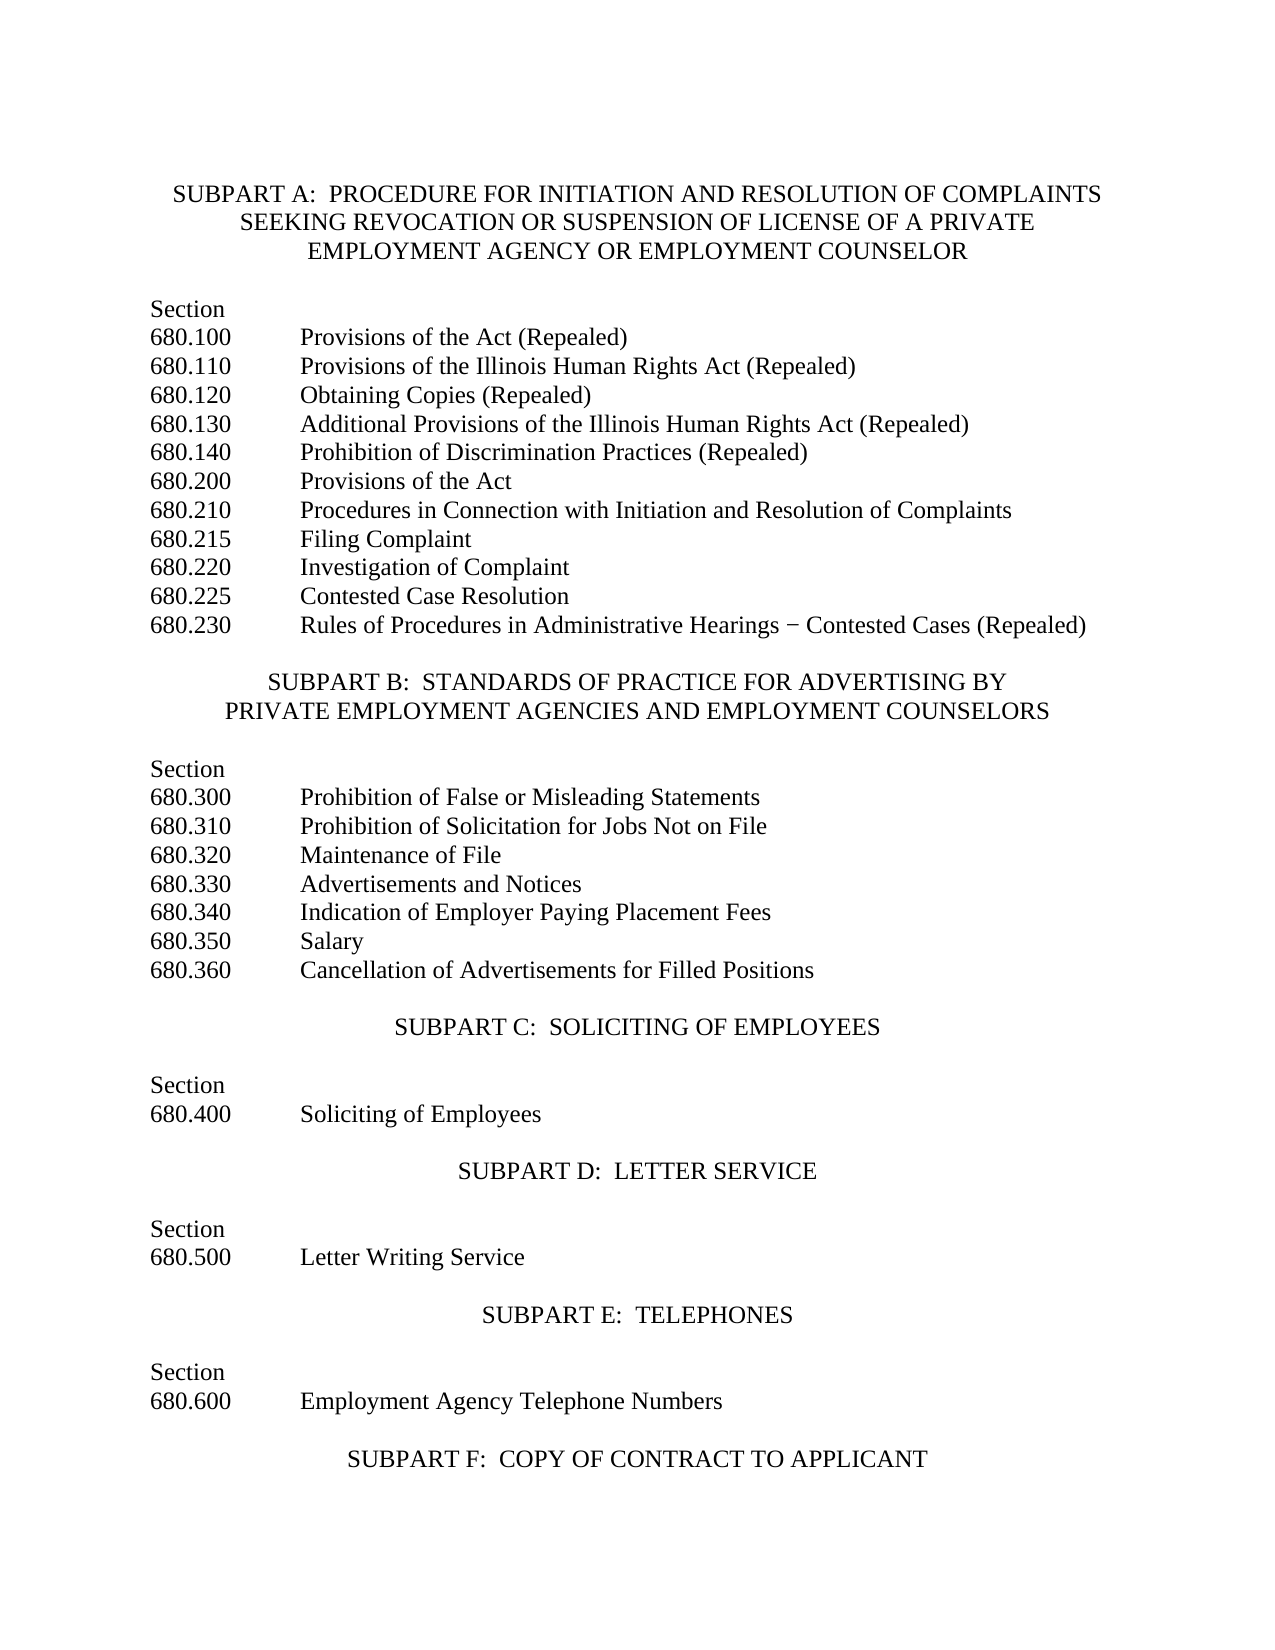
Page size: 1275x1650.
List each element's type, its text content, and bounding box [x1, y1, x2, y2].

text Section [150, 1357, 1125, 1386]
text 680.225 Contested Case Resolution [150, 581, 1125, 610]
text 680.230 Rules of Procedures in Administrative Hearings − Contested Cases (Repealed) [150, 610, 1125, 639]
text 680.330 Advertisements and Notices [150, 869, 1125, 897]
text 680.220 Investigation of Complaint [150, 552, 1125, 581]
text SUBPART D: LETTER SERVICE [150, 1156, 1125, 1185]
text 680.120 Obtaining Copies (Repealed) [150, 380, 1125, 409]
text Section [150, 754, 1125, 782]
text SUBPART E: TELEPHONES [150, 1300, 1125, 1329]
text 680.350 Salary [150, 926, 1125, 955]
text 680.310 Prohibition of Solicitation for Jobs Not on File [150, 811, 1125, 840]
text PRIVATE EMPLOYMENT AGENCIES AND EMPLOYMENT COUNSELORS [150, 696, 1125, 725]
text 680.320 Maintenance of File [150, 840, 1125, 869]
text Section [150, 294, 1125, 322]
text 680.110 Provisions of the Illinois Human Rights Act (Repealed) [150, 351, 1125, 380]
text SUBPART B: STANDARDS OF PRACTICE FOR ADVERTISING BY [150, 667, 1125, 696]
text 680.360 Cancellation of Advertisements for Filled Positions [150, 955, 1125, 984]
text 680.600 Employment Agency Telephone Numbers [150, 1386, 1125, 1415]
text 680.340 Indication of Employer Paying Placement Fees [150, 897, 1125, 926]
text SUBPART A: PROCEDURE FOR INITIATION AND RESOLUTION OF COMPLAINTS SEEKING REVOCATION OR SUSPENSION OF LICENSE OF A PRIVATE EMPLOYMENT AGENCY OR EMPLOYMENT COUNSELOR [150, 179, 1125, 265]
text 680.210 Procedures in Connection with Initiation and Resolution of Complaints [150, 495, 1125, 524]
text Section [150, 1070, 1125, 1099]
text 680.140 Prohibition of Discrimination Practices (Repealed) [150, 437, 1125, 466]
text 680.500 Letter Writing Service [150, 1242, 1125, 1271]
text 680.130 Additional Provisions of the Illinois Human Rights Act (Repealed) [150, 409, 1125, 437]
text 680.200 Provisions of the Act [150, 466, 1125, 495]
text 680.300 Prohibition of False or Misleading Statements [150, 782, 1125, 811]
text 680.400 Soliciting of Employees [150, 1099, 1125, 1127]
text 680.100 Provisions of the Act (Repealed) [150, 322, 1125, 351]
text SUBPART C: SOLICITING OF EMPLOYEES [150, 1012, 1125, 1041]
text 680.215 Filing Complaint [150, 524, 1125, 552]
text SUBPART F: COPY OF CONTRACT TO APPLICANT [150, 1444, 1125, 1472]
text Section [150, 1214, 1125, 1242]
